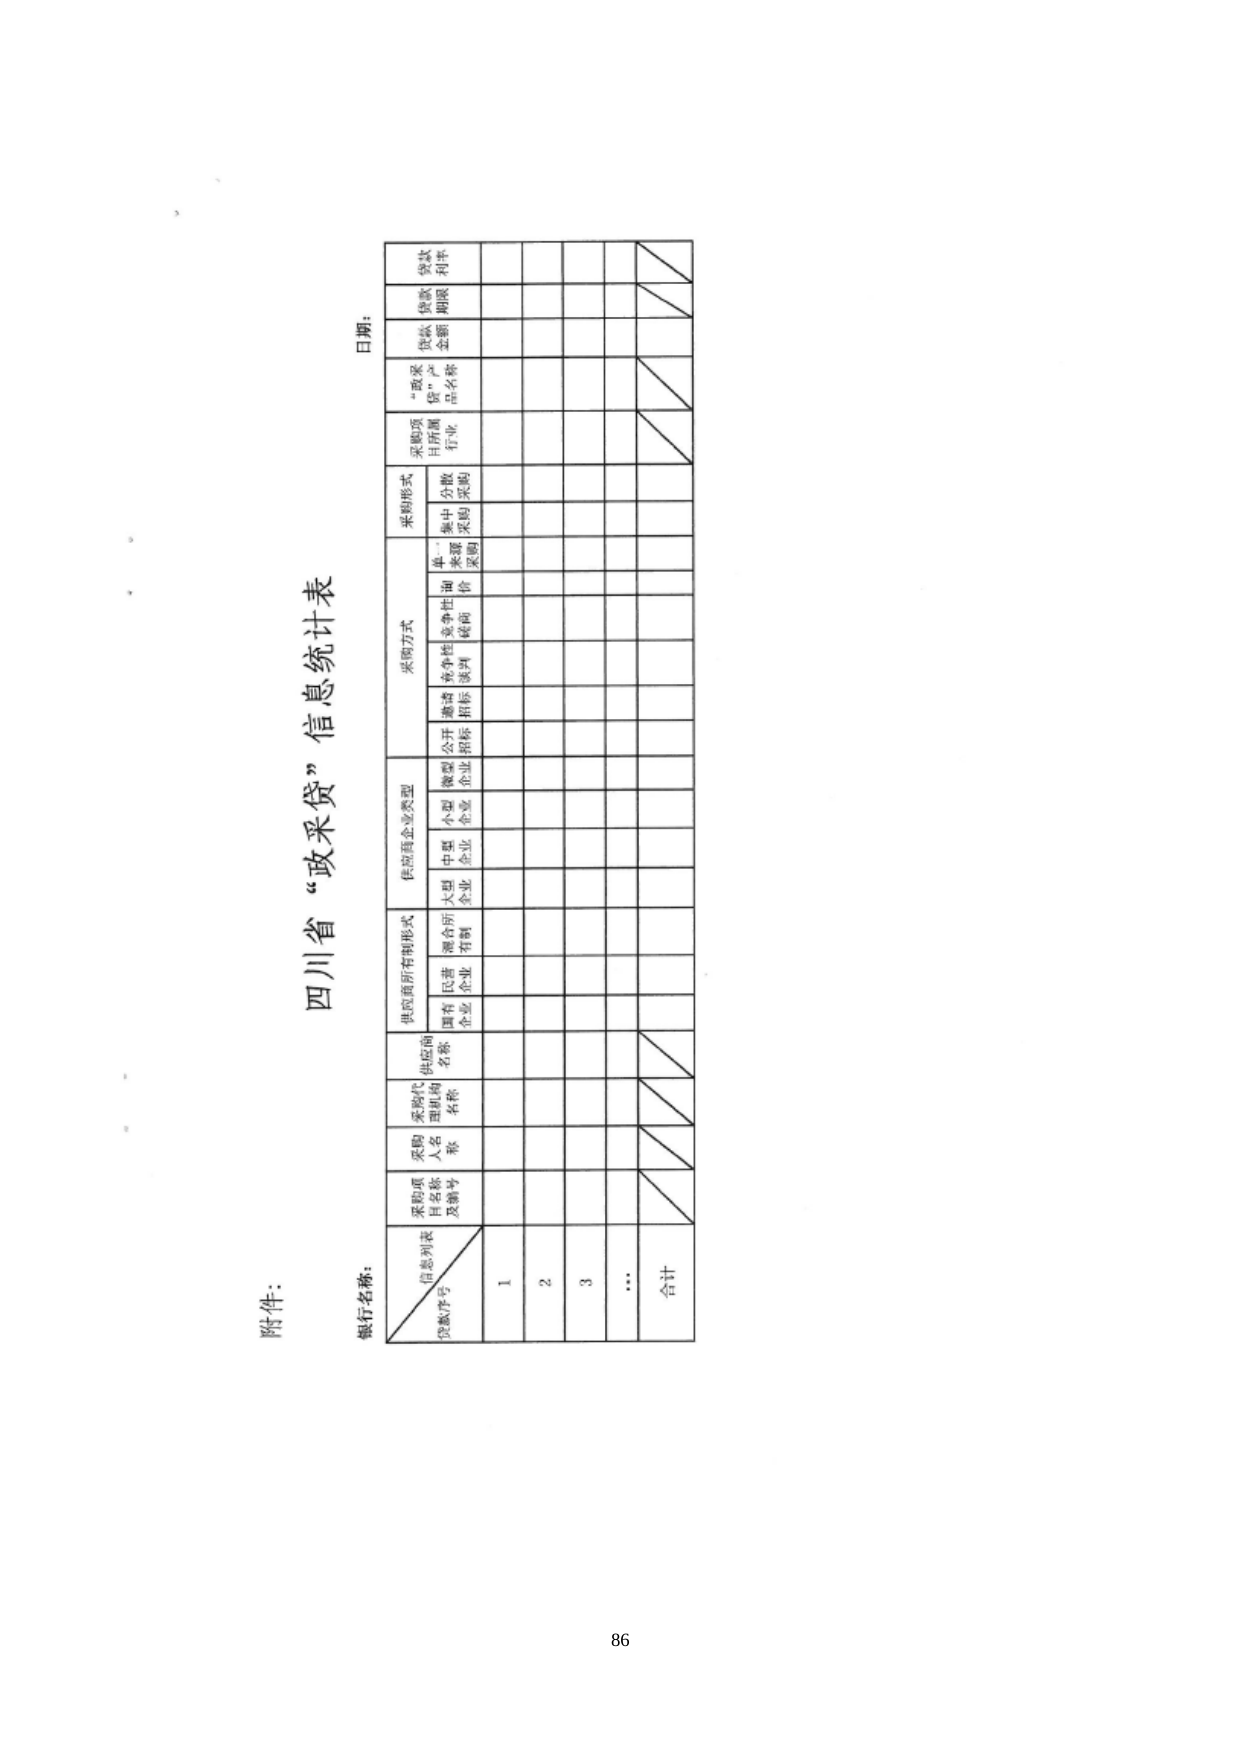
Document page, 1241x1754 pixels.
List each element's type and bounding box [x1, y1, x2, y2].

picture [118, 118, 1093, 1478]
